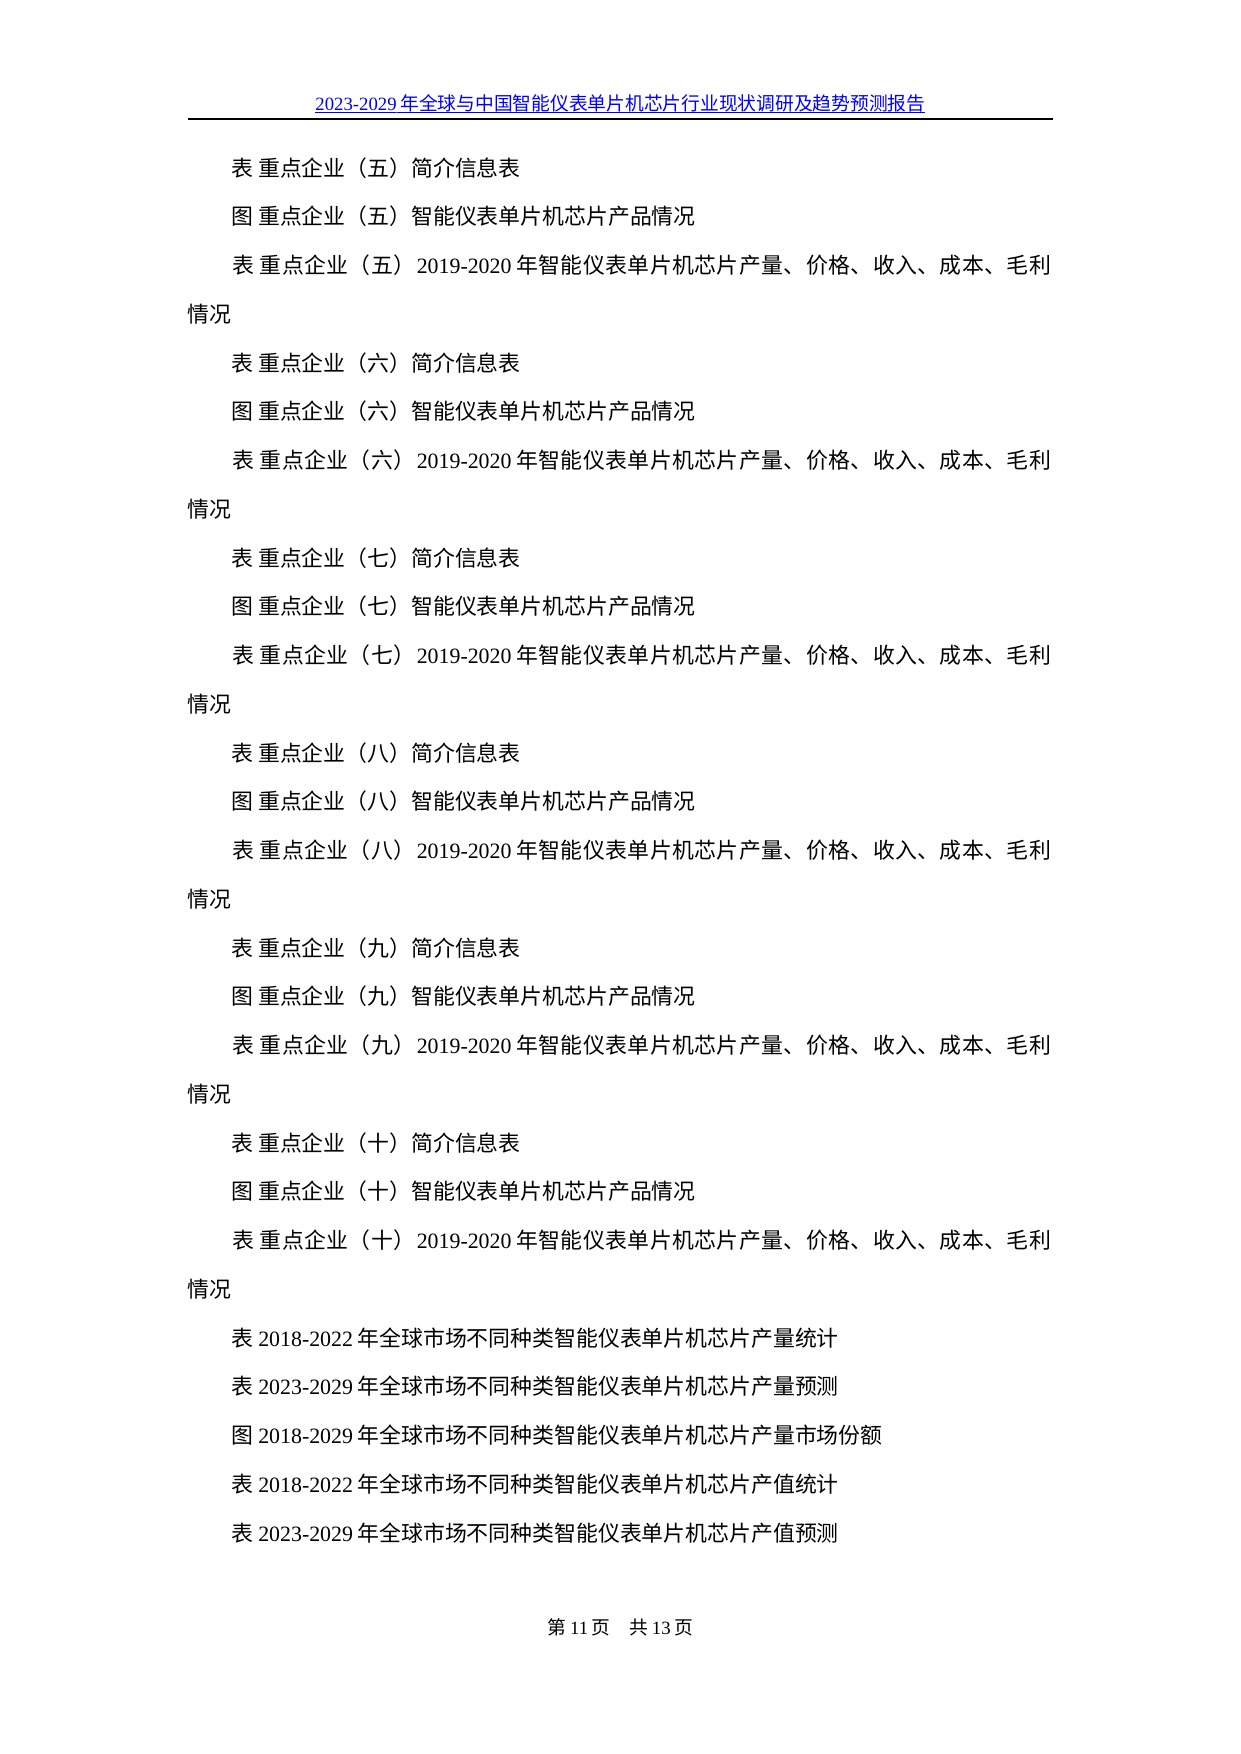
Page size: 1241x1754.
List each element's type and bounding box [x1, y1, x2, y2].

text [187, 150, 1053, 1548]
